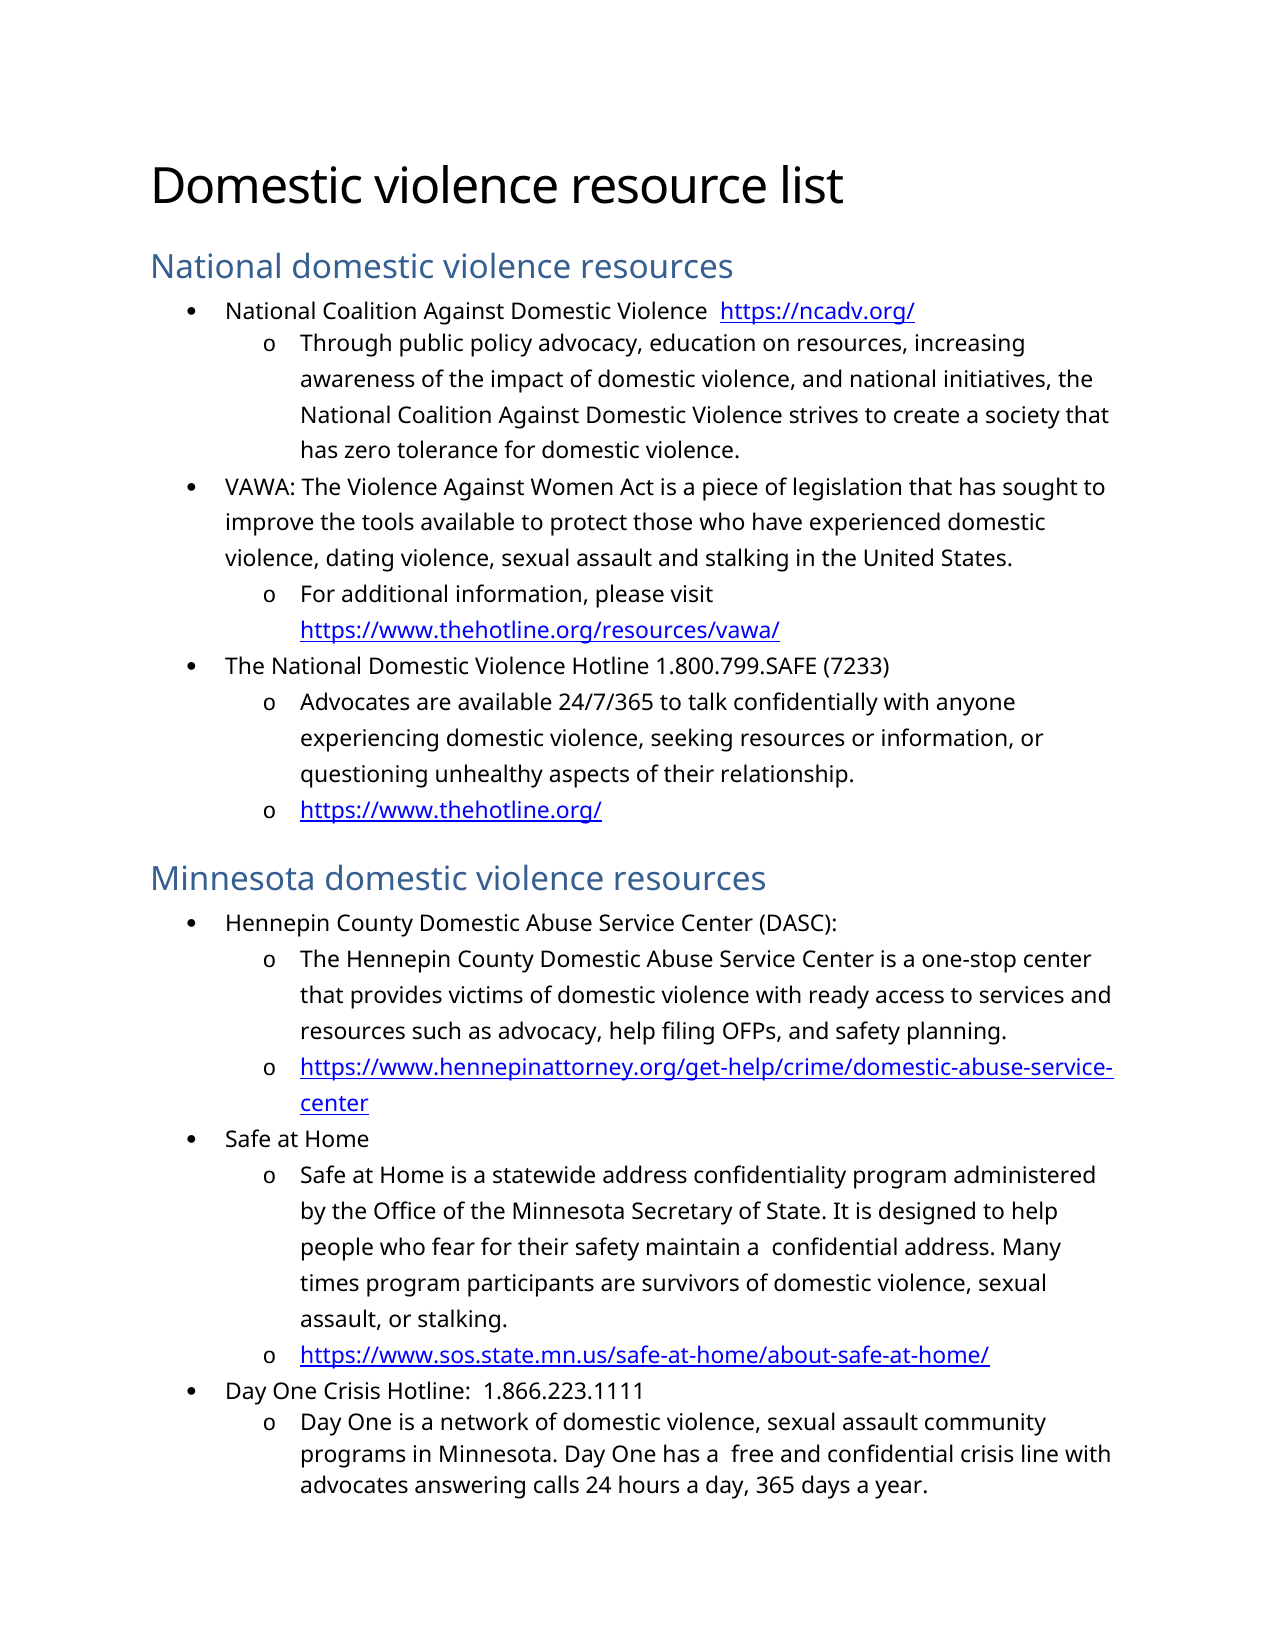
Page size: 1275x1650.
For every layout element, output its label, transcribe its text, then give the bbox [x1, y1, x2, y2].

list https://www.sos.state.mn.us/safe-at-home/about-safe-at-home/ [262, 1339, 1125, 1370]
list Safe at Home is a statewide address confidentiality program administered by the Office of the Minnesota Secretary of State. It is designed to help people who fear for their safety maintain a confidential address. Many times program participants are survivors of domestic violence, sexual assault, or stalking. [262, 1159, 1125, 1334]
list Hennepin County Domestic Abuse Service Center (DASC): [187, 907, 1125, 938]
title Domestic violence resource list [150, 150, 1125, 218]
list The Hennepin County Domestic Abuse Service Center is a one-stop center that provides victims of domestic violence with ready access to services and resources such as advocacy, help filing OFPs, and safety planning. [262, 943, 1125, 1046]
list Advocates are available 24/7/365 to talk confidentially with anyone experiencing domestic violence, seeking resources or information, or questioning unhealthy aspects of their relationship. [262, 686, 1125, 789]
list Day One is a network of domestic violence, sexual assault community programs in Minnesota. Day One has a free and confidential crisis line with advocates answering calls 24 hours a day, 365 days a year. [262, 1406, 1125, 1500]
list Day One Crisis Hotline: 1.866.223.1111 [187, 1375, 1125, 1406]
list Safe at Home [187, 1123, 1125, 1154]
list VAWA: The Violence Against Women Act is a piece of legislation that has sought to improve the tools available to protect those who have experienced domestic violence, dating violence, sexual assault and stalking in the United States. [187, 470, 1125, 573]
list https://www.thehotline.org/ [262, 794, 1125, 825]
list https://www.hennepinattorney.org/get-help/crime/domestic-abuse-service-center [262, 1051, 1125, 1118]
list For additional information, please visit https://www.thehotline.org/resources/vawa/ [262, 578, 1125, 646]
subtitle National domestic violence resources [150, 243, 1125, 288]
list National Coalition Against Domestic Violence https://ncadv.org/ [187, 295, 1125, 327]
list The National Domestic Violence Hotline 1.800.799.SAFE (7233) [187, 650, 1125, 681]
subtitle Minnesota domestic violence resources [150, 855, 1125, 901]
list Through public policy advocacy, education on resources, increasing awareness of the impact of domestic violence, and national initiatives, the National Coalition Against Domestic Violence strives to create a society that has zero tolerance for domestic violence. [262, 327, 1125, 466]
